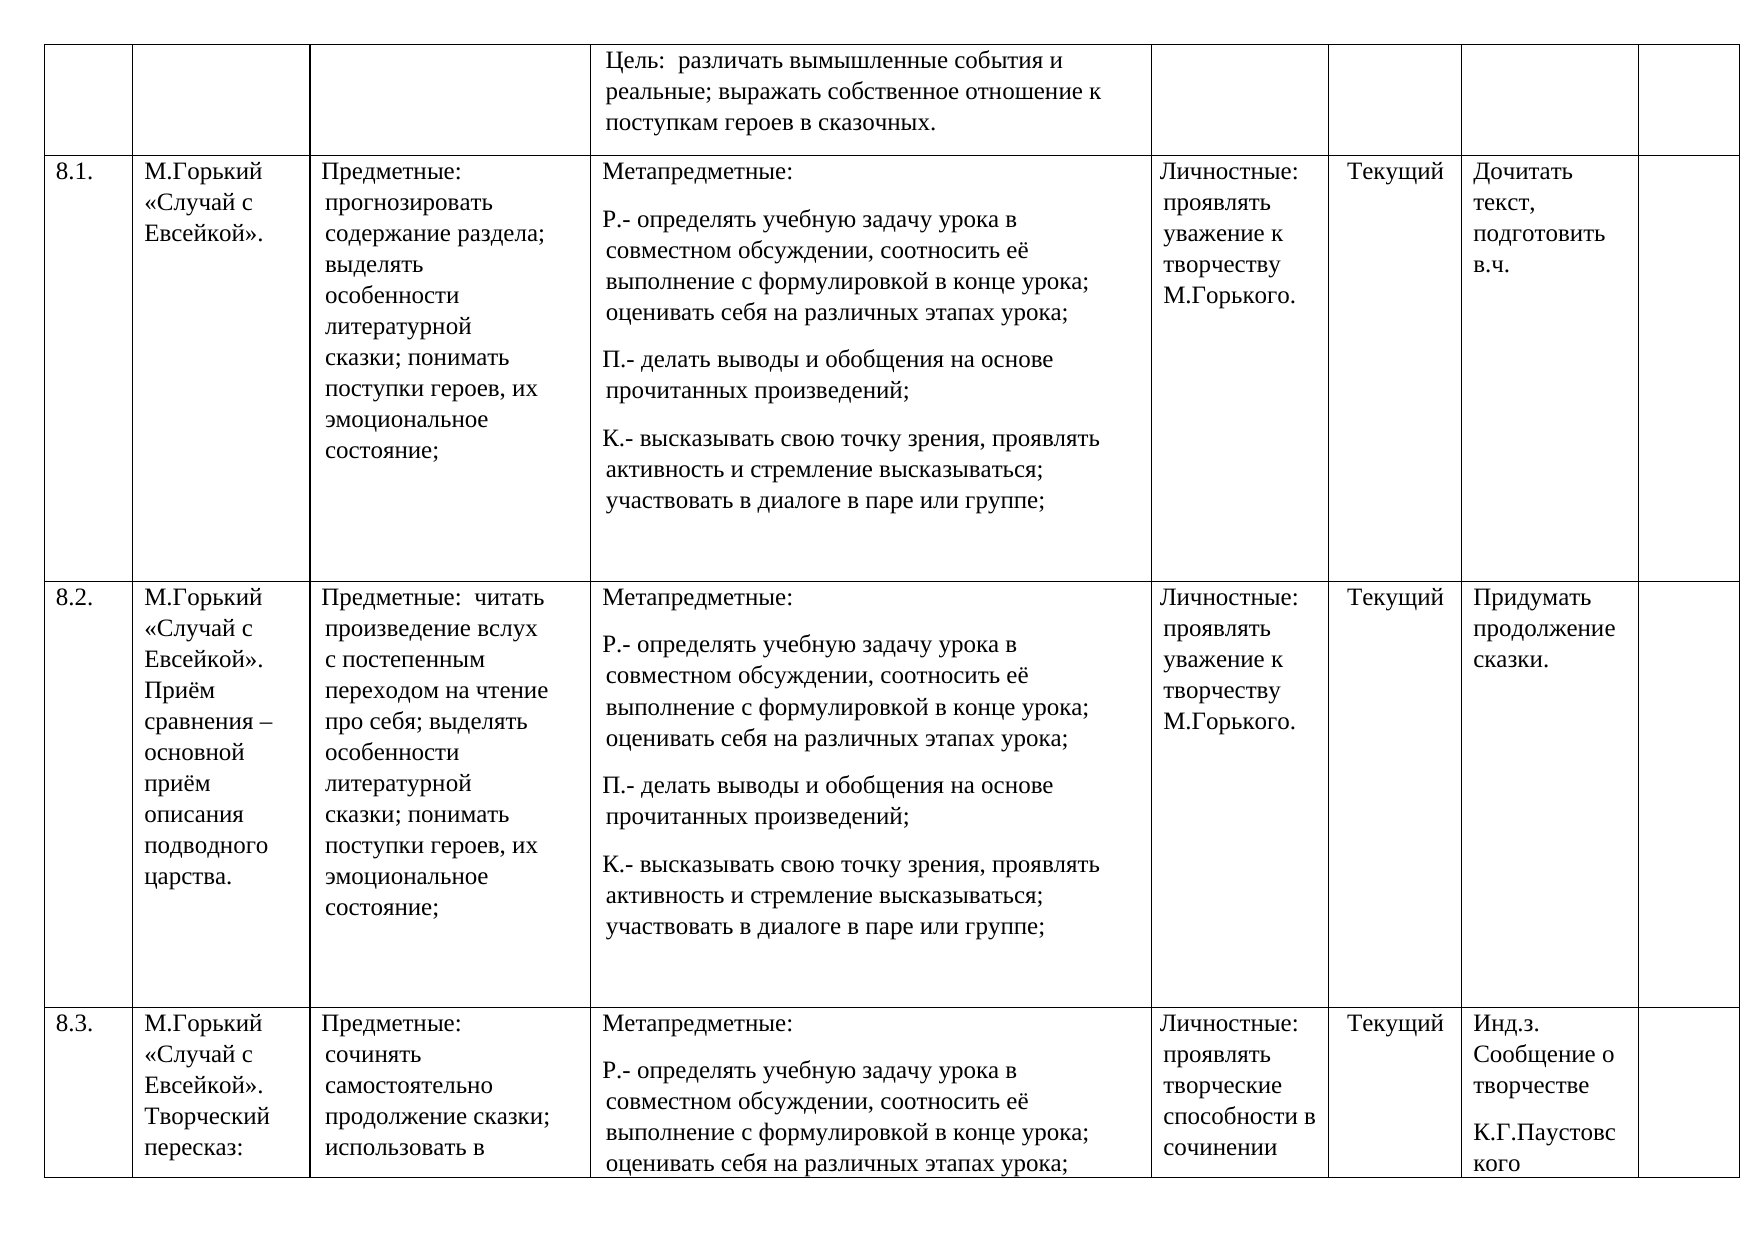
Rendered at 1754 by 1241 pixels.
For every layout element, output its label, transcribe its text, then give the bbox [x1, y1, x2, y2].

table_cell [1152, 1008, 1328, 1177]
table_cell [311, 45, 590, 155]
table_cell [133, 45, 309, 155]
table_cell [1462, 1008, 1638, 1177]
table_cell Личностные: проявлять уважение к творчеству М.Горького. [1152, 582, 1328, 1007]
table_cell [591, 45, 1151, 155]
table_cell Дочитать текст, подготовить в.ч. [1462, 156, 1638, 581]
table_cell [1639, 582, 1739, 1007]
table_cell Текущий [1329, 582, 1461, 1007]
table_cell [1639, 45, 1739, 155]
table_cell [1329, 45, 1461, 155]
table_cell Текущий [1329, 1008, 1461, 1177]
table_cell Придумать продолжение сказки. [1462, 582, 1638, 1007]
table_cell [591, 156, 1151, 581]
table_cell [311, 1008, 590, 1177]
table_cell М.Горький «Случай с Евсейкой». Приём сравнения – основной приём описания подводного царства. [133, 582, 309, 1007]
table_cell Предметные: прогнозировать содержание раздела; выделять особенности литературной сказки; понимать поступки героев, их эмоциональное состояние; [311, 156, 590, 581]
table_cell 8.2. [45, 582, 132, 1007]
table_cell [133, 1008, 309, 1177]
table_cell 8.3. [45, 1008, 132, 1177]
table_cell [1639, 1008, 1739, 1177]
table_cell [1462, 45, 1638, 155]
table_cell Личностные: проявлять уважение к творчеству М.Горького. [1152, 156, 1328, 581]
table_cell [591, 1008, 1151, 1177]
table_cell [1152, 45, 1328, 155]
table_cell Текущий [1329, 156, 1461, 581]
table_cell 8. [45, 45, 132, 155]
table_cell М.Горький «Случай с Евсейкой». [133, 156, 309, 581]
table_cell [1639, 156, 1739, 581]
table_cell 8.1. [45, 156, 132, 581]
